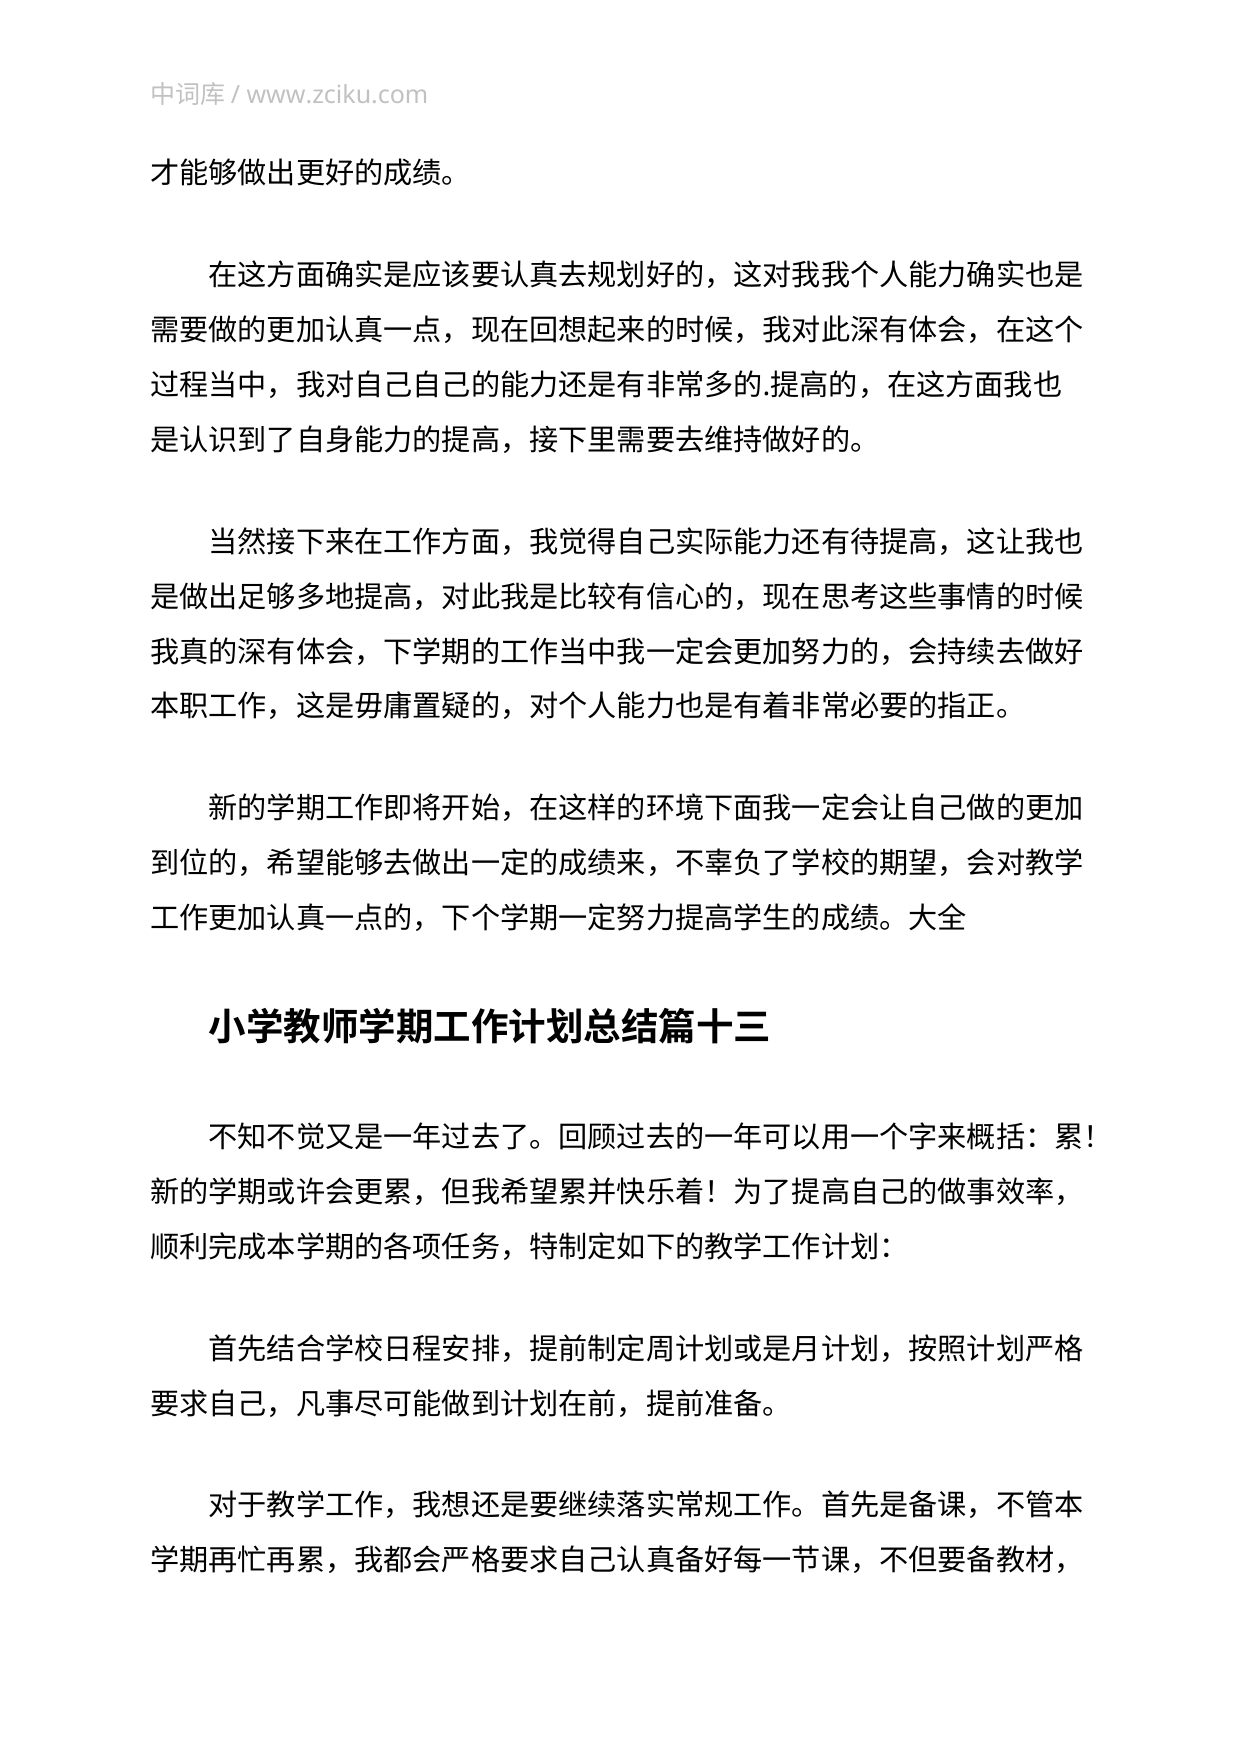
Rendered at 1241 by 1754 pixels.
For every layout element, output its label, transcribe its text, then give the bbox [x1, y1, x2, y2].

text 新的学期工作即将开始，在这样的环境下面我一定会让自己做的更加到位的，希望能够去做出一定的成绩来，不辜负了学校的期望，会对教学工作更加认真一点的，下个学期一定努力提高学生的成绩。大全 [150, 785, 1090, 937]
text 在这方面确实是应该要认真去规划好的，这对我我个人能力确实也是需要做的更加认真一点，现在回想起来的时候，我对此深有体会，在这个过程当中，我对自己自己的能力还是有非常多的.提高的，在这方面我也是认识到了自身能力的提高，接下里需要去维持做好的。 [150, 252, 1090, 459]
text 小学教师学期工作计划总结篇十三 [150, 996, 1090, 1051]
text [150, 1482, 1090, 1579]
text 首先结合学校日程安排，提前制定周计划或是月计划，按照计划严格要求自己，凡事尽可能做到计划在前，提前准备。 [150, 1325, 1090, 1422]
text 不知不觉又是一年过去了。回顾过去的一年可以用一个字来概括：累！新的学期或许会更累，但我希望累并快乐着！为了提高自己的做事效率，顺利完成本学期的各项任务，特制定如下的教学工作计划： [150, 1114, 1090, 1266]
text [150, 150, 1090, 192]
text 当然接下来在工作方面，我觉得自己实际能力还有待提高，这让我也是做出足够多地提高，对此我是比较有信心的，现在思考这些事情的时候我真的深有体会，下学期的工作当中我一定会更加努力的，会持续去做好本职工作，这是毋庸置疑的，对个人能力也是有着非常必要的指正。 [150, 518, 1090, 725]
